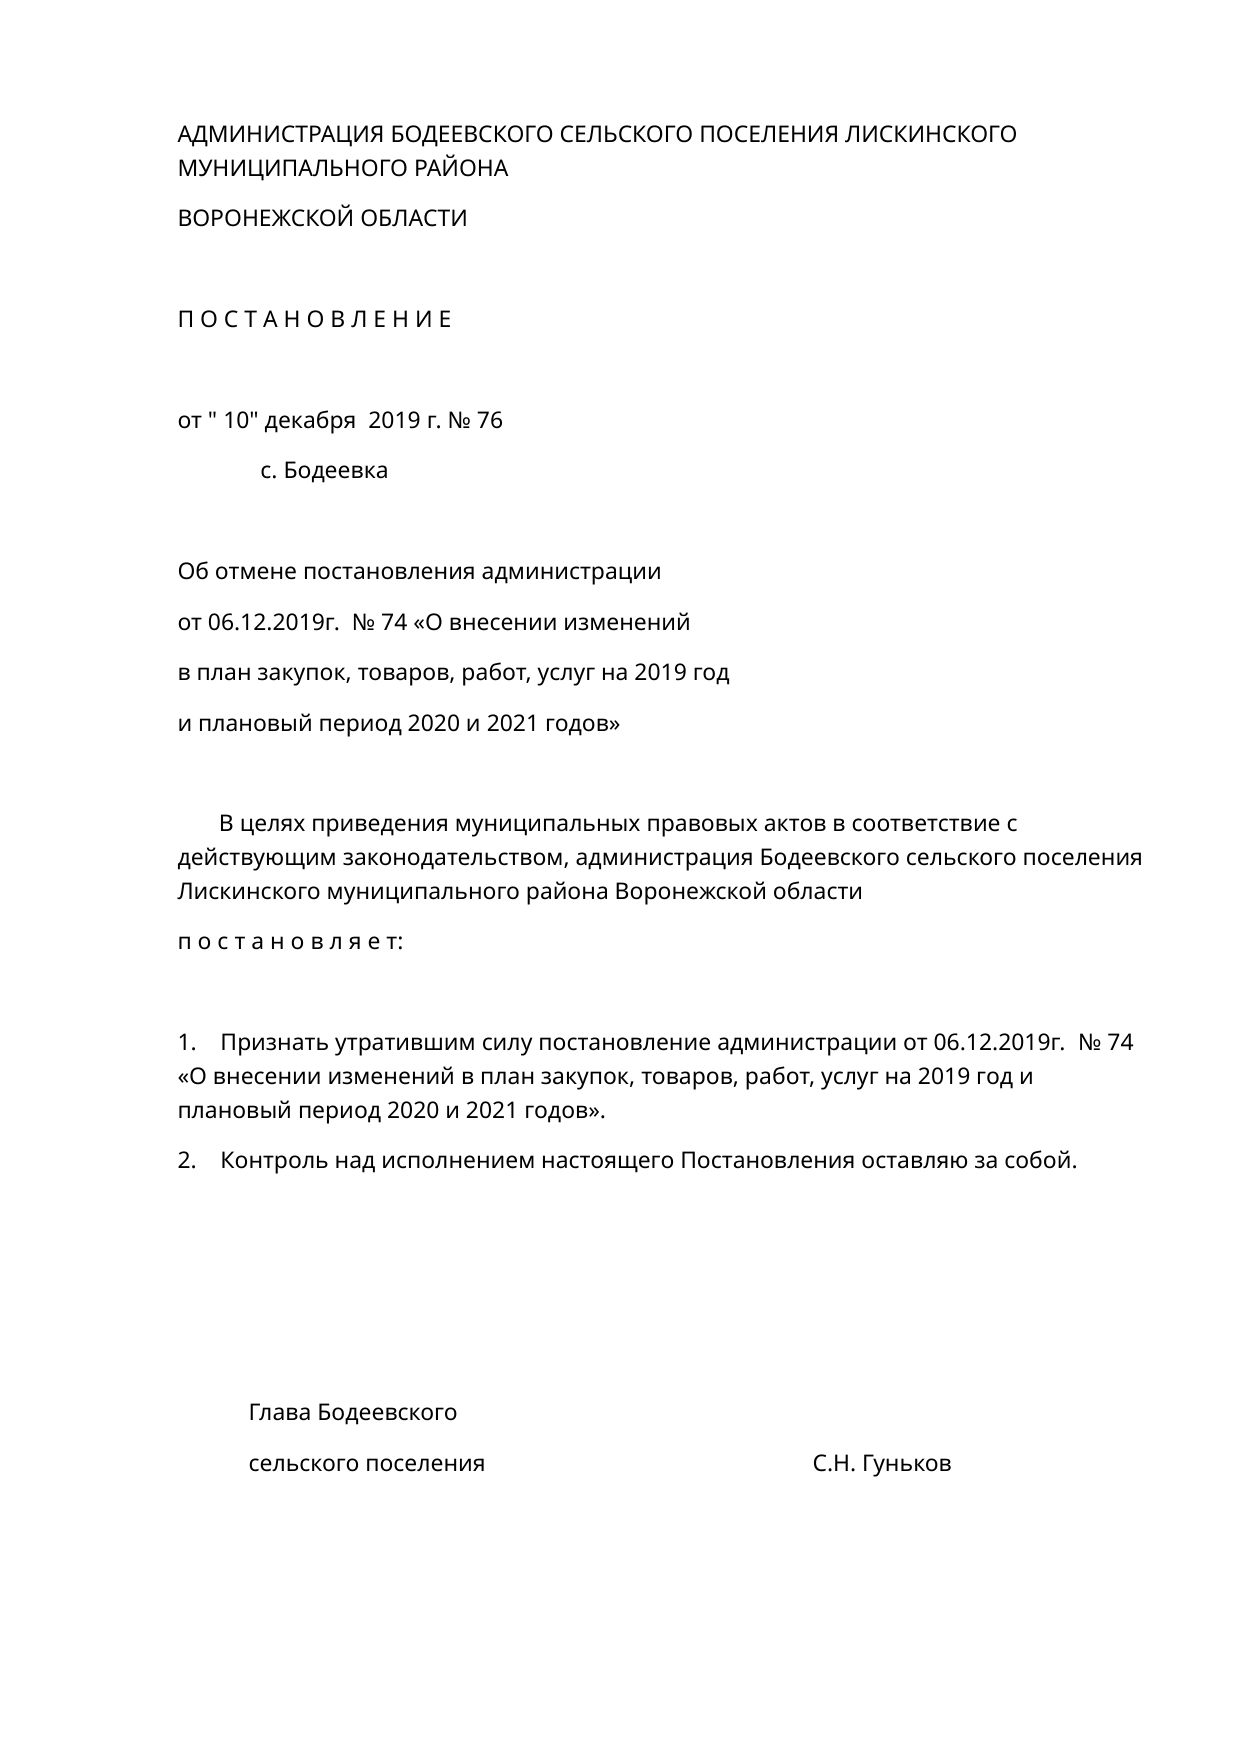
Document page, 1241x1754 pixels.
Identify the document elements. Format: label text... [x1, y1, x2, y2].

text 1. Признать утратившим силу постановление администрации от 06.12.2019г. № 74 «О внесении изменений в план закупок, товаров, работ, услуг на 2019 год и плановый период 2020 и 2021 годов». [177, 1026, 1152, 1125]
text АДМИНИСТРАЦИЯ БОДЕЕВСКОГО СЕЛЬСКОГО ПОСЕЛЕНИЯ ЛИСКИНСКОГО МУНИЦИПАЛЬНОГО РАЙОНА [177, 118, 1152, 183]
text Об отмене постановления администрации [177, 555, 1152, 586]
text п о с т а н о в л я е т: [177, 925, 1152, 956]
text П О С Т А Н О В Л Е Н И Е [177, 303, 1152, 334]
text и плановый период 2020 и 2021 годов» [177, 706, 1152, 738]
text ВОРОНЕЖСКОЙ ОБЛАСТИ [177, 202, 1152, 233]
text сельского поселения С.Н. Гуньков [177, 1446, 1152, 1478]
text 2. Контроль над исполнением настоящего Постановления оставляю за собой. [177, 1144, 1152, 1175]
text В целях приведения муниципальных правовых актов в соответствие с действующим законодательством, администрация Бодеевского сельского поселения Лискинского муниципального района Воронежской области [177, 807, 1152, 906]
text от 06.12.2019г. № 74 «О внесении изменений [177, 606, 1152, 637]
text от " 10" декабря 2019 г. № 76 [177, 404, 1152, 435]
text в план закупок, товаров, работ, услуг на 2019 год [177, 656, 1152, 687]
text с. Бодеевка [177, 454, 1152, 486]
text Глава Бодеевского [177, 1396, 1152, 1427]
